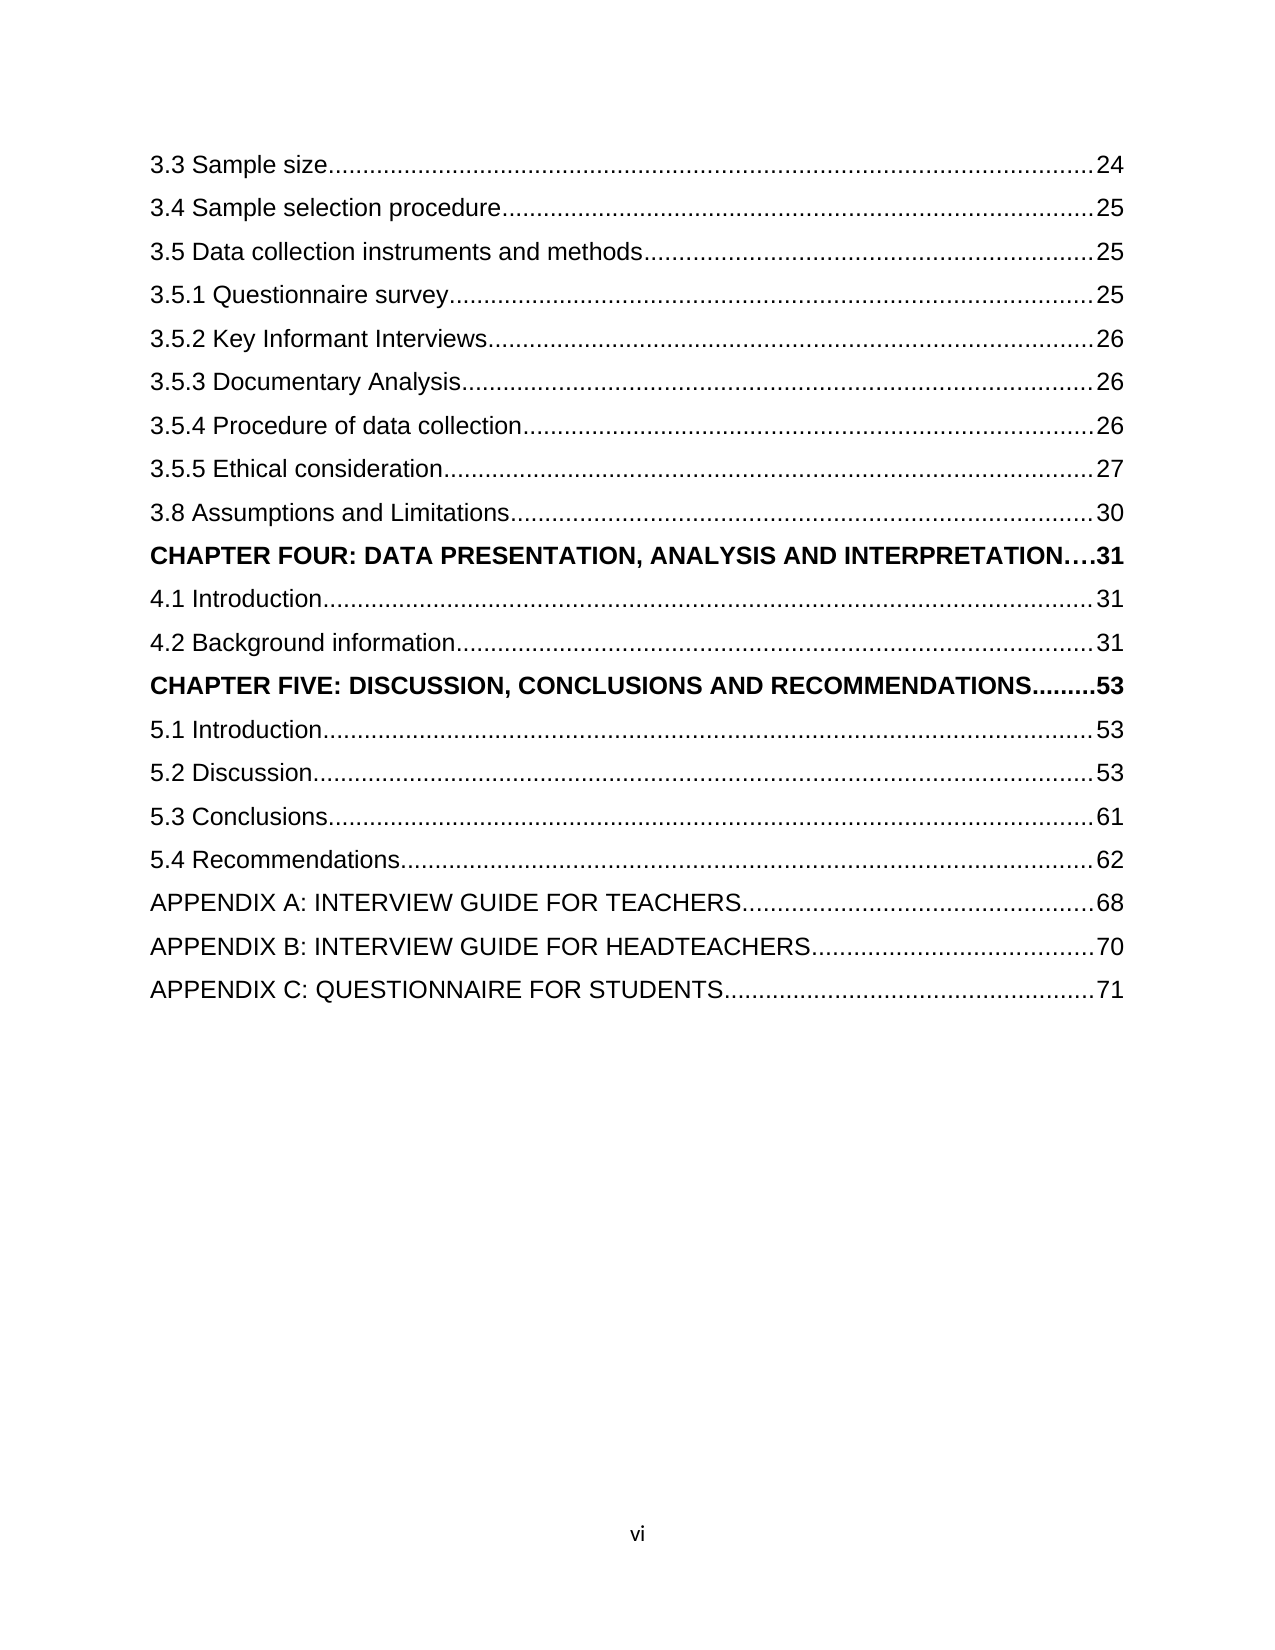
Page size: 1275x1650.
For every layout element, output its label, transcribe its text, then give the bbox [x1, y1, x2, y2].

text 3.5.5 Ethical consideration 27 [150, 454, 1125, 483]
text 3.5.3 Documentary Analysis 26 [150, 367, 1125, 396]
text APPENDIX A: INTERVIEW GUIDE FOR TEACHERS 68 [150, 888, 1125, 917]
text 3.8 Assumptions and Limitations 30 [150, 497, 1125, 526]
text 3.3 Sample size 24 [150, 150, 1125, 179]
text 5.4 Recommendations 62 [150, 845, 1125, 874]
text CHAPTER FOUR: DATA PRESENTATION, ANALYSIS AND INTERPRETATION 31 [150, 541, 1125, 570]
text 3.5.4 Procedure of data collection 26 [150, 411, 1125, 439]
text APPENDIX C: QUESTIONNAIRE FOR STUDENTS 71 [150, 975, 1125, 1004]
text CHAPTER FIVE: DISCUSSION, CONCLUSIONS AND RECOMMENDATIONS 53 [150, 671, 1125, 700]
text 5.1 Introduction 53 [150, 715, 1125, 743]
text 4.1 Introduction 31 [150, 584, 1125, 613]
text 3.4 Sample selection procedure 25 [150, 193, 1125, 222]
text 4.2 Background information 31 [150, 628, 1125, 657]
text 5.3 Conclusions 61 [150, 802, 1125, 830]
text 5.2 Discussion 53 [150, 758, 1125, 787]
text 3.5 Data collection instruments and methods 25 [150, 237, 1125, 266]
text 3.5.2 Key Informant Interviews 26 [150, 324, 1125, 352]
text 3.5.1 Questionnaire survey 25 [150, 280, 1125, 309]
text APPENDIX B: INTERVIEW GUIDE FOR HEADTEACHERS 70 [150, 932, 1125, 961]
